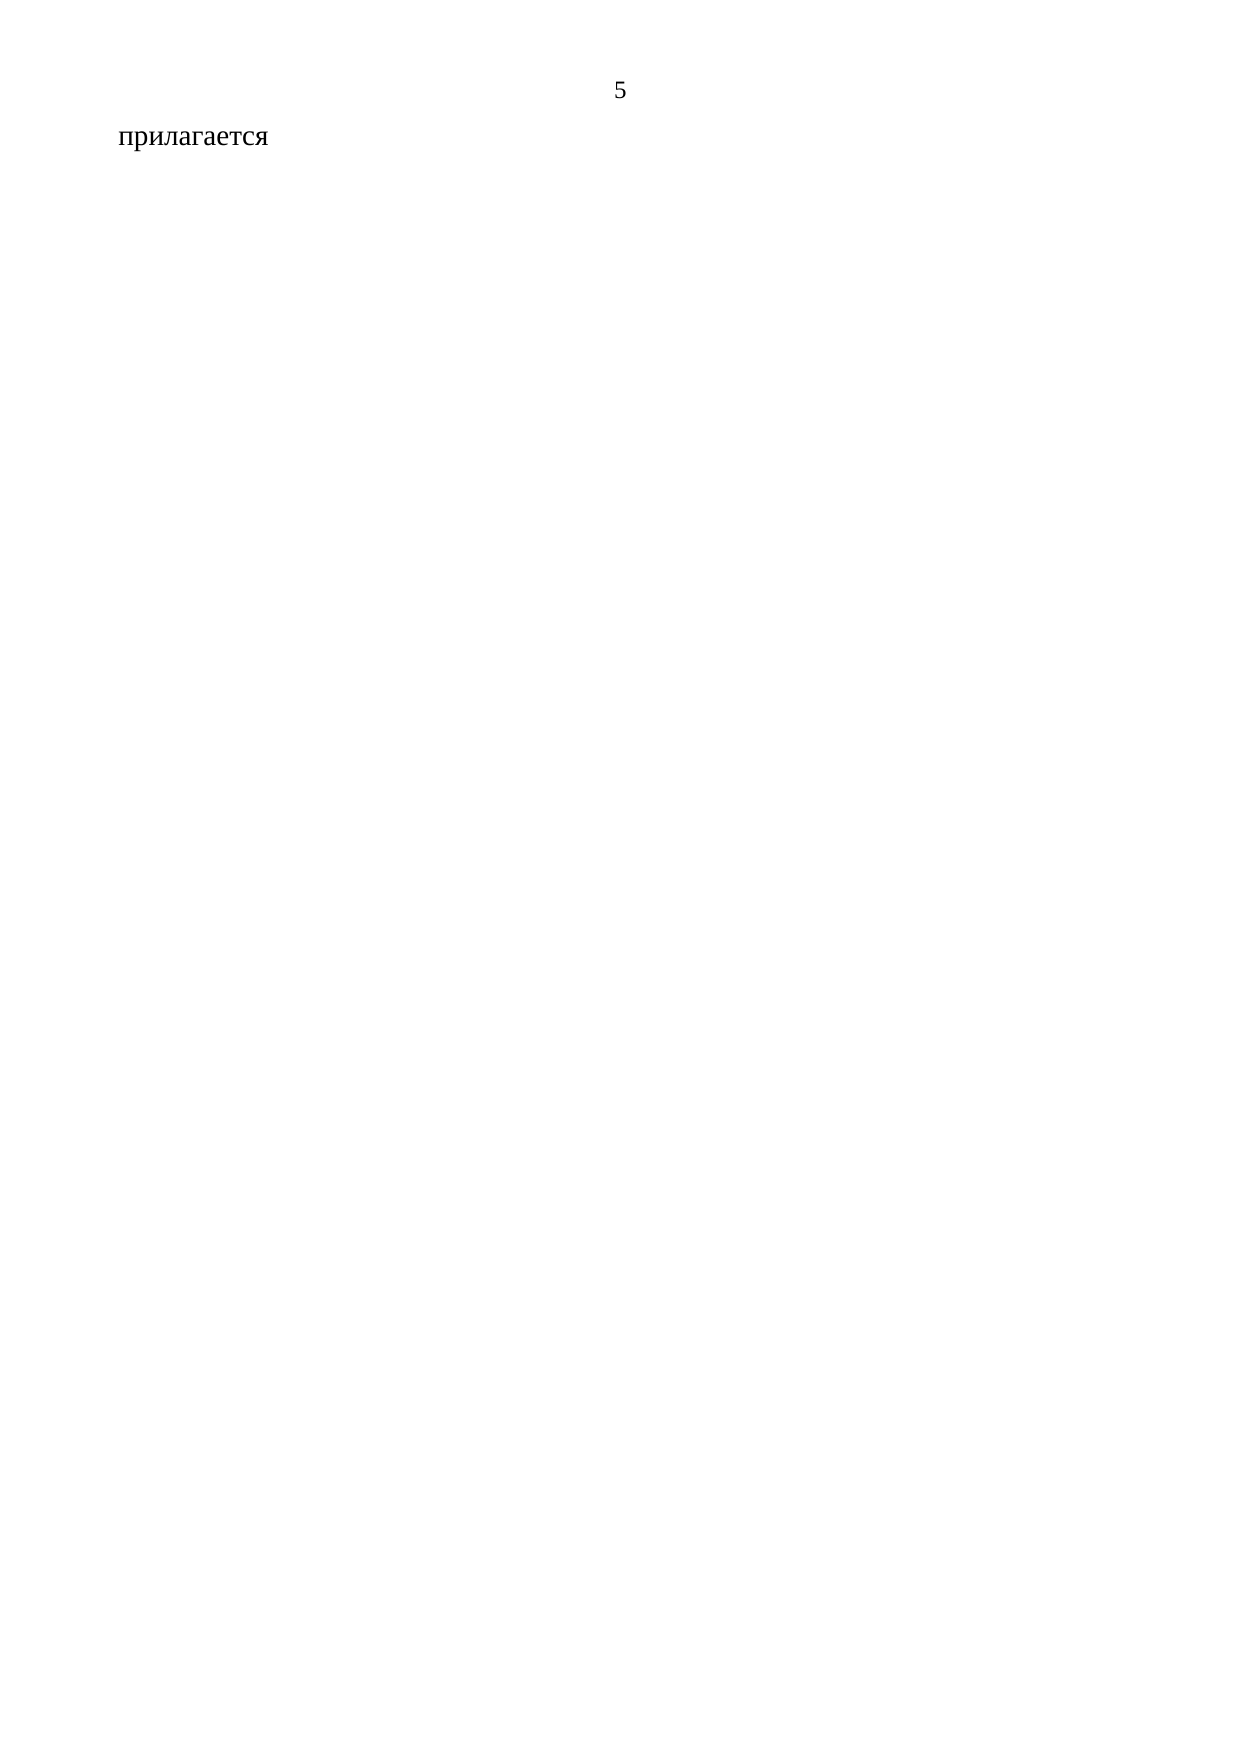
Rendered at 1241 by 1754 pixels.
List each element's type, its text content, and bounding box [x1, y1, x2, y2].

text прилагается [118, 118, 1122, 152]
